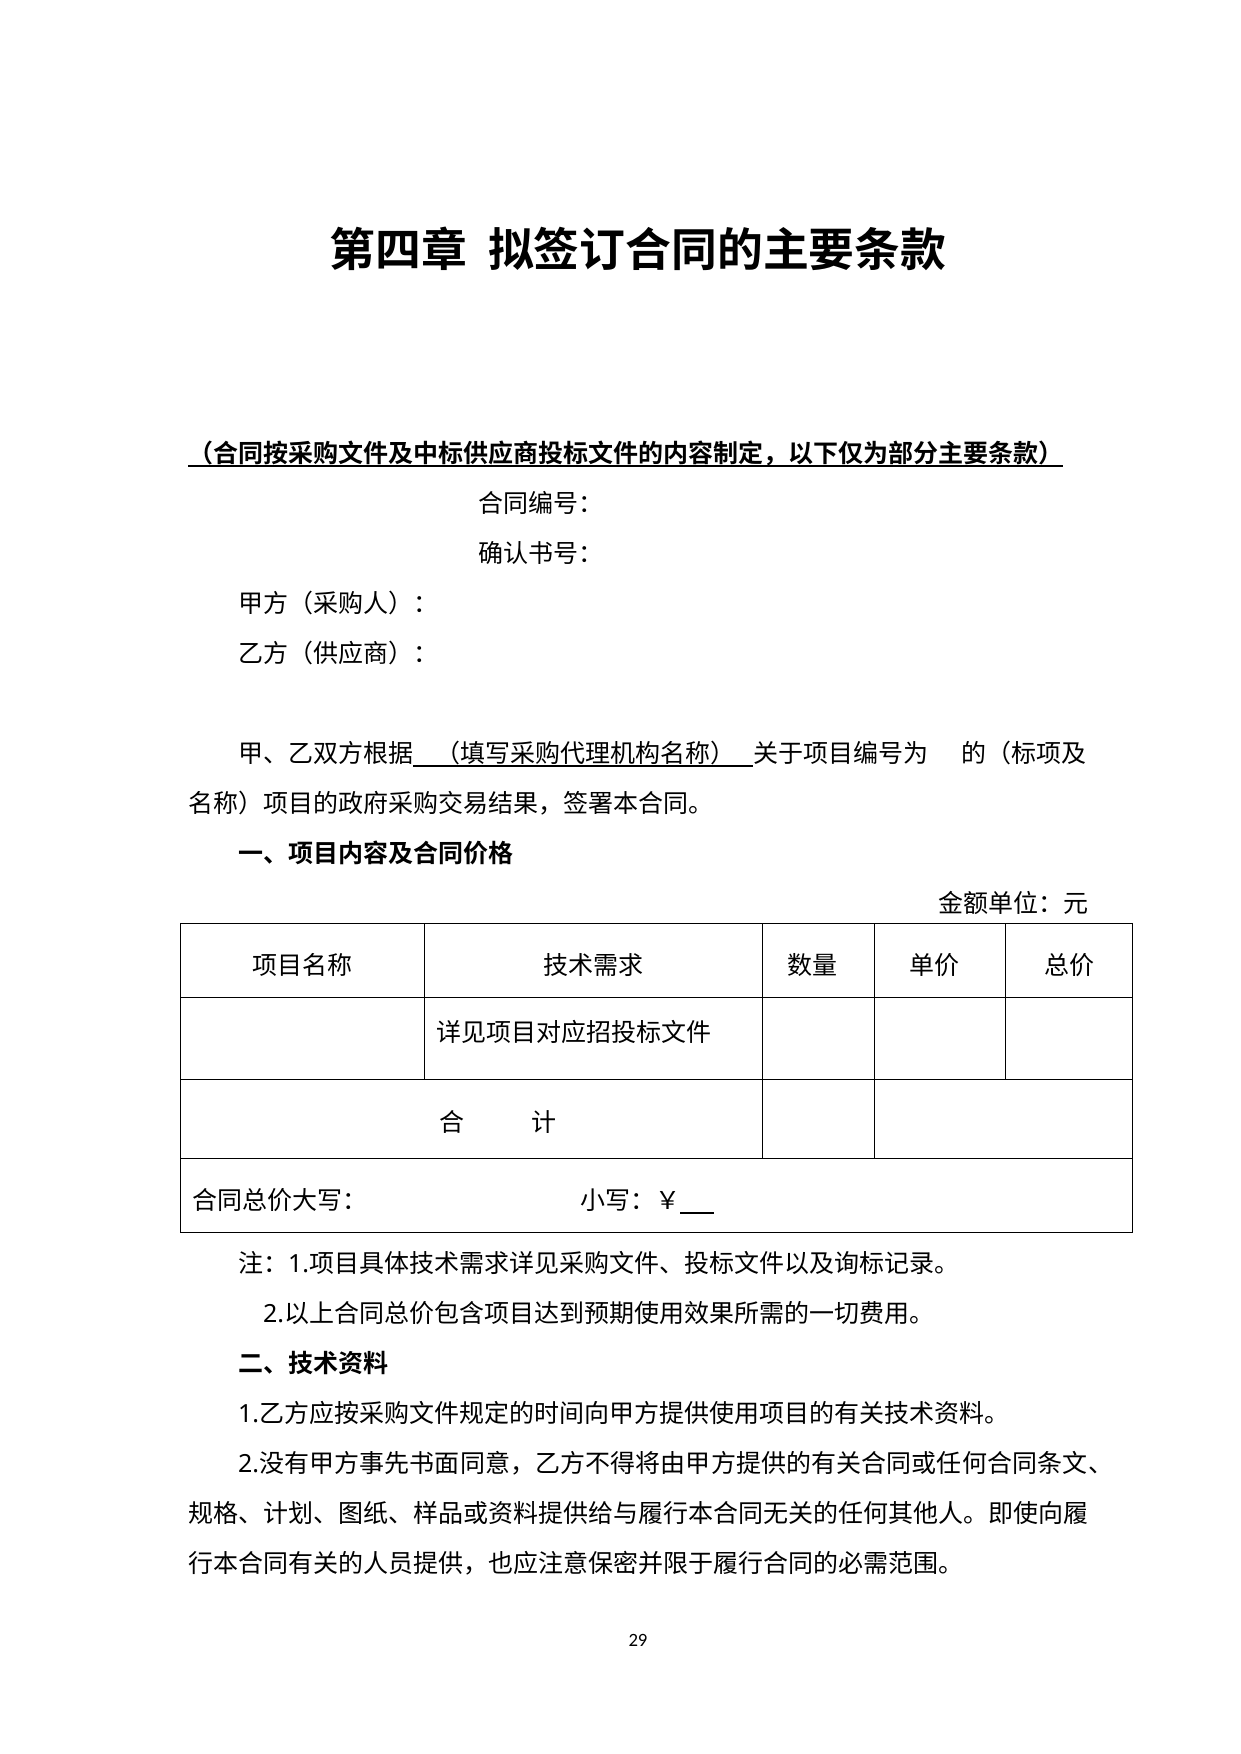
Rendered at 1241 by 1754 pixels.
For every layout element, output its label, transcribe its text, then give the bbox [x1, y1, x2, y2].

text 2.以上合同总价包含项目达到预期使用效果所需的一切费用。 [188, 1283, 1088, 1333]
table_cell 合 计 [181, 1080, 762, 1158]
text 一、项目内容及合同价格 [188, 823, 1088, 873]
text 甲、乙双方根据 （填写采购代理机构名称） 关于项目编号为 的（标项及名称）项目的政府采购交易结果，签署本合同。 [188, 723, 1088, 823]
table_cell [763, 1080, 874, 1158]
table_header 数量 [763, 924, 874, 997]
table_header 总价 [1006, 924, 1132, 997]
text （合同按采购文件及中标供应商投标文件的内容制定，以下仅为部分主要条款） [188, 423, 1088, 473]
text 1.乙方应按采购文件规定的时间向甲方提供使用项目的有关技术资料。 [188, 1383, 1088, 1433]
table_cell [181, 998, 424, 1079]
table_cell 详见项目对应招投标文件 [425, 998, 762, 1079]
text 2.没有甲方事先书面同意，乙方不得将由甲方提供的有关合同或任何合同条文、规格、计划、图纸、样品或资料提供给与履行本合同无关的任何其他人。即使向履行本合同有关的人员提供，也应注意保密并限于履行合同的必需范围。 [188, 1433, 1088, 1583]
table_header 技术需求 [425, 924, 762, 997]
text 二、技术资料 [188, 1333, 1088, 1383]
table_header 项目名称 [181, 924, 424, 997]
table_cell [763, 998, 874, 1079]
text 金额单位：元 [188, 873, 1088, 923]
table_cell [875, 998, 1005, 1079]
text 乙方（供应商）： [188, 623, 1088, 673]
table_cell [875, 1080, 1132, 1158]
table_header 单价 [875, 924, 1005, 997]
text 注：1.项目具体技术需求详见采购文件、投标文件以及询标记录。 [188, 1233, 1088, 1283]
table_cell 合同总价大写： 小写：￥ [181, 1159, 1132, 1232]
text 甲方（采购人）： [188, 573, 1088, 623]
subtitle 第四章 拟签订合同的主要条款 [188, 197, 1088, 295]
text 合同编号： [188, 473, 1088, 523]
table_cell [1006, 998, 1132, 1079]
text 确认书号： [188, 523, 1088, 573]
